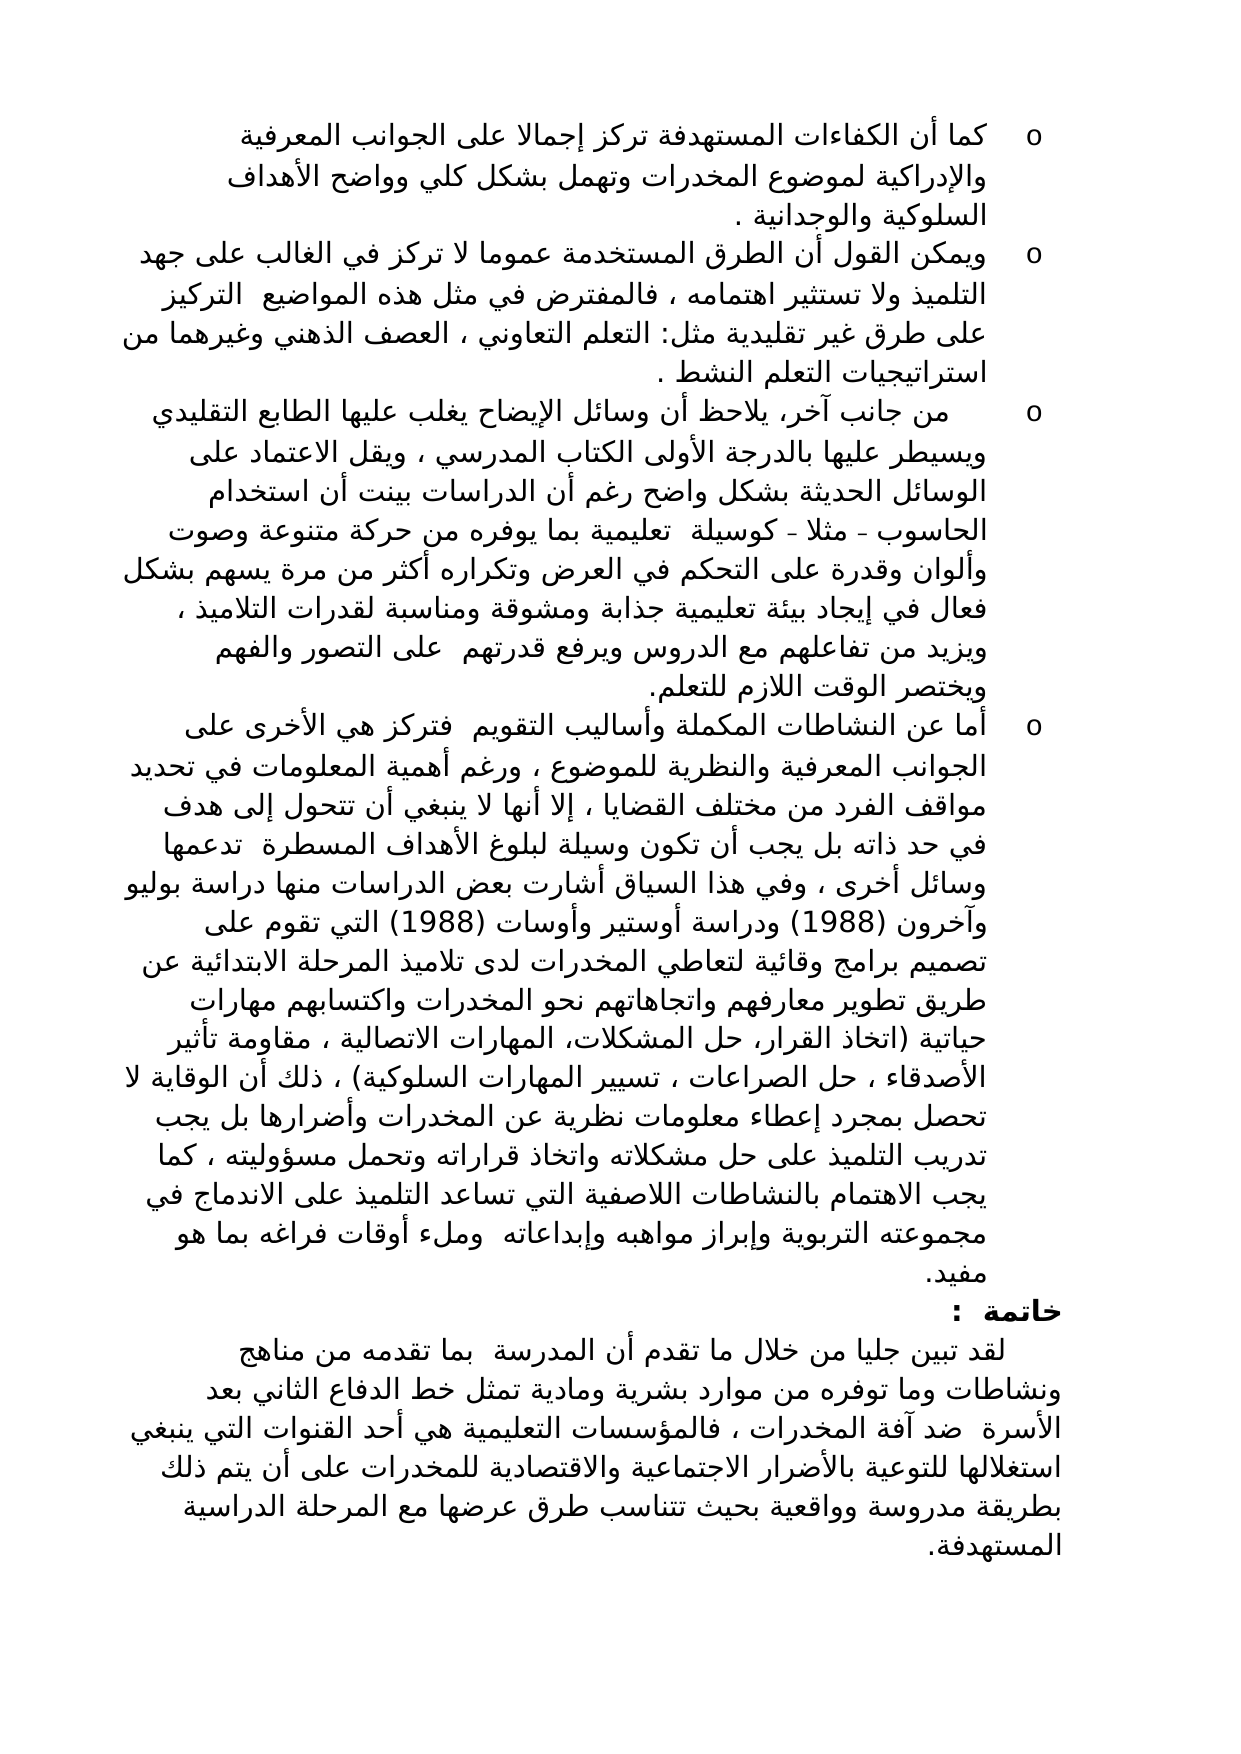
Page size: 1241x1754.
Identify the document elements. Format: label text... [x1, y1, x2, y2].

list كما أن الكفاءات المستهدفة تركز إجمالا على الجوانب المعرفية والإدراكية لموضوع المخدرات وتهمل بشكل كلي وواضح الأهداف السلوكية والوجدانية . [118, 118, 1026, 232]
list أما عن النشاطات المكملة وأساليب التقويم فتركز هي الأخرى على الجوانب المعرفية والنظرية للموضوع ، ورغم أهمية المعلومات في تحديد مواقف الفرد من مختلف القضايا ، إلا أنها لا ينبغي أن تتحول إلى هدف في حد ذاته بل يجب أن تكون وسيلة لبلوغ الأهداف المسطرة تدعمها وسائل أخرى ، وفي هذا السياق أشارت بعض الدراسات منها دراسة بوليو وآخرون (1988) ودراسة أوستير وأوسات (1988) التي تقوم على تصميم برامج وقائية لتعاطي المخدرات لدى تلاميذ المرحلة الابتدائية عن طريق تطوير معارفهم واتجاهاتهم نحو المخدرات واكتسابهم مهارات حياتية (اتخاذ القرار، حل المشكلات، المهارات الاتصالية ، مقاومة تأثير الأصدقاء ، حل الصراعات ، تسيير المهارات السلوكية) ، ذلك أن الوقاية لا تحصل بمجرد إعطاء معلومات نظرية عن المخدرات وأضرارها بل يجب تدريب التلميذ على حل مشكلاته واتخاذ قراراته وتحمل مسؤوليته ، كما يجب الاهتمام بالنشاطات اللاصفية التي تساعد التلميذ على الاندماج في مجموعته التربوية وإبراز مواهبه وإبداعاته وملء أوقات فراغه بما هو مفيد. [118, 708, 1026, 1289]
text خاتمة : [118, 1294, 1063, 1328]
list ويمكن القول أن الطرق المستخدمة عموما لا تركز في الغالب على جهد التلميذ ولا تستثير اهتمامه ، فالمفترض في مثل هذه المواضيع التركيز على طرق غير تقليدية مثل: التعلم التعاوني ، العصف الذهني وغيرهما من استراتيجيات التعلم النشط . [118, 237, 1026, 389]
text لقد تبين جليا من خلال ما تقدم أن المدرسة بما تقدمه من مناهج ونشاطات وما توفره من موارد بشرية ومادية تمثل خط الدفاع الثاني بعد الأسرة ضد آفة المخدرات ، فالمؤسسات التعليمية هي أحد القنوات التي ينبغي استغلالها للتوعية بالأضرار الاجتماعية والاقتصادية للمخدرات على أن يتم ذلك بطريقة مدروسة وواقعية بحيث تتناسب طرق عرضها مع المرحلة الدراسية المستهدفة. [118, 1333, 1063, 1562]
list من جانب آخر، يلاحظ أن وسائل الإيضاح يغلب عليها الطابع التقليدي ويسيطر عليها بالدرجة الأولى الكتاب المدرسي ، ويقل الاعتماد على الوسائل الحديثة بشكل واضح رغم أن الدراسات بينت أن استخدام الحاسوب ˗ مثلا ˗ كوسيلة تعليمية بما يوفره من حركة متنوعة وصوت وألوان وقدرة على التحكم في العرض وتكراره أكثر من مرة يسهم بشكل فعال في إيجاد بيئة تعليمية جذابة ومشوقة ومناسبة لقدرات التلاميذ ، ويزيد من تفاعلهم مع الدروس ويرفع قدرتهم على التصور والفهم ويختصر الوقت اللازم للتعلم. [118, 394, 1026, 703]
